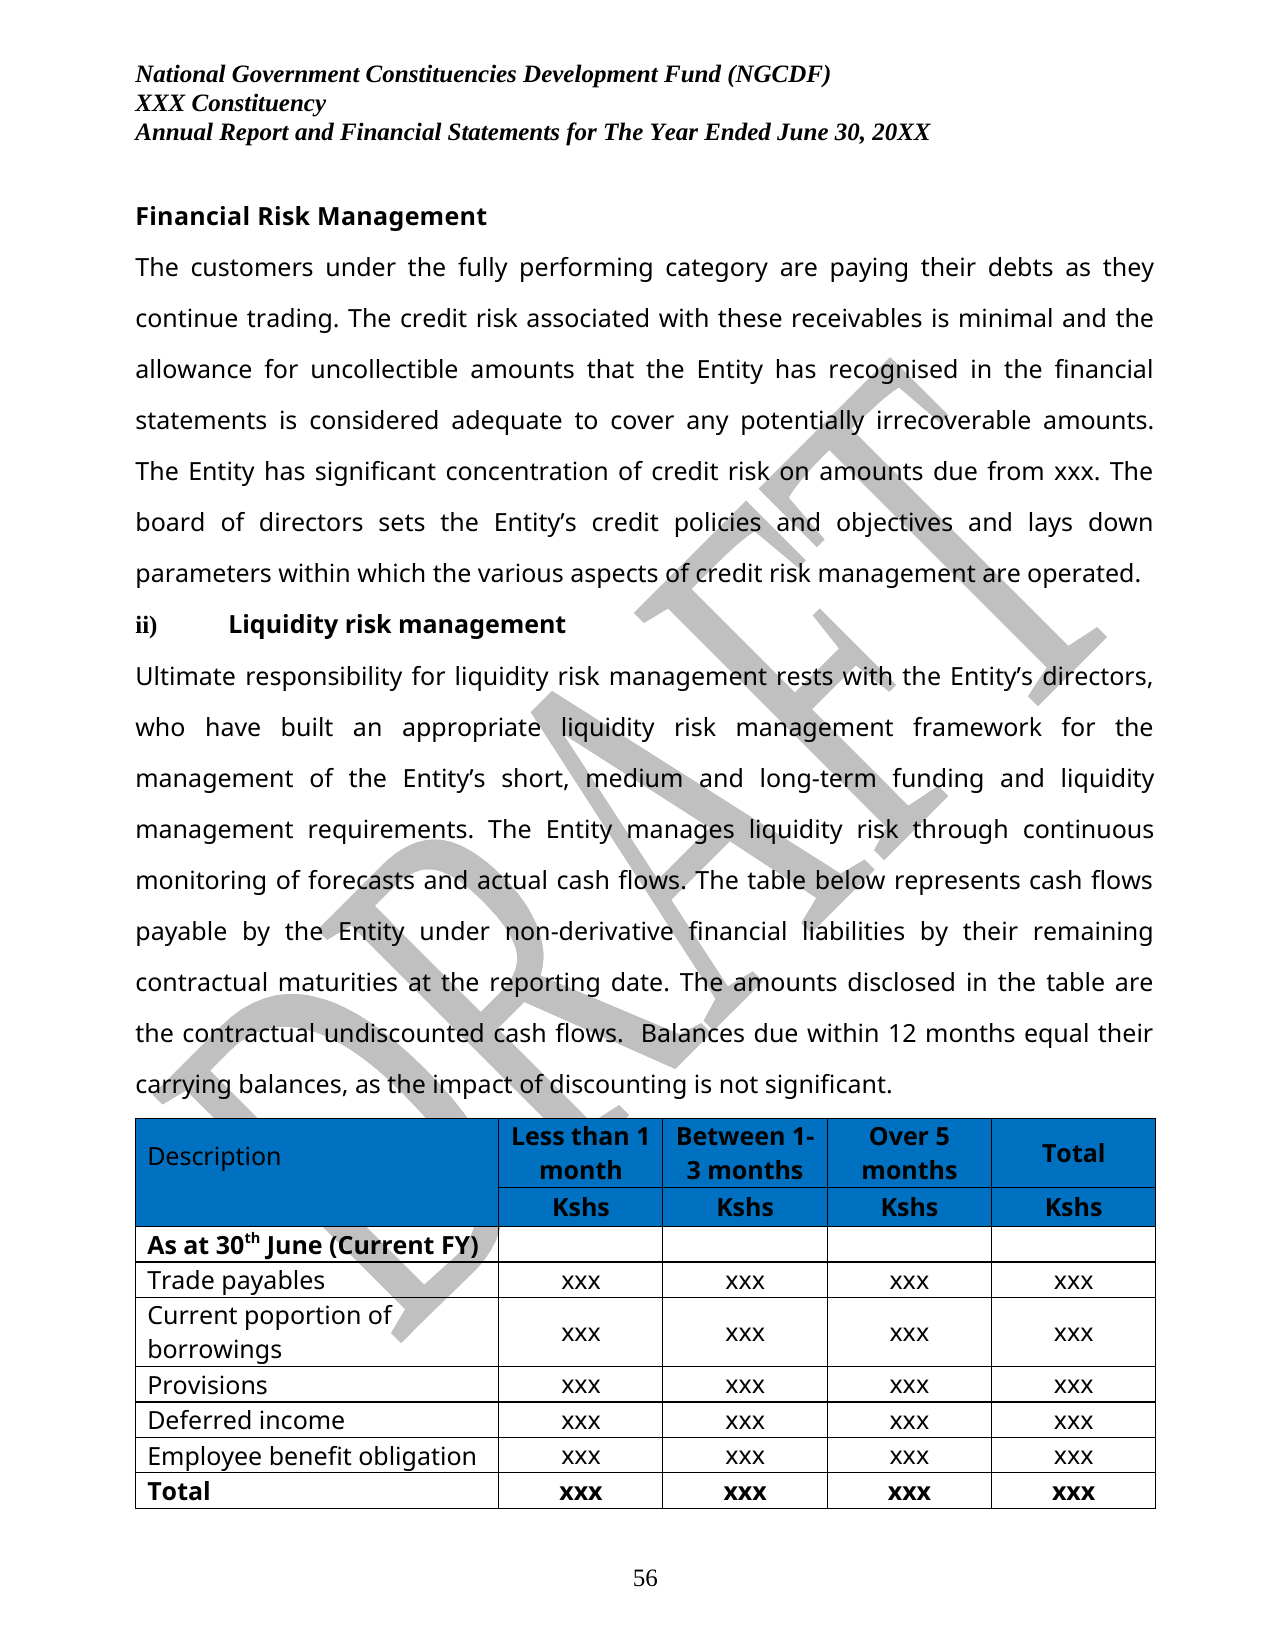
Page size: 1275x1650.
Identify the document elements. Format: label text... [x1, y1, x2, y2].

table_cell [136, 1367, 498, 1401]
text Financial Risk Management [135, 199, 1187, 233]
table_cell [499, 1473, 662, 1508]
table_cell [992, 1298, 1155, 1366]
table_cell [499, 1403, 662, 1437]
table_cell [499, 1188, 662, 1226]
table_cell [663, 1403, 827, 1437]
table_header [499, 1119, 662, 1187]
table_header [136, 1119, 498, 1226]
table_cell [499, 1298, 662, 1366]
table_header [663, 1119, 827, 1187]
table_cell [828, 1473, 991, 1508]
text The customers under the fully performing category are paying their debts as they continue trading. The credit risk associated with these receivables is minimal and the allowance for uncollectible amounts that the Entity has recognised in the financial statements is considered adequate to cover any potentially irrecoverable amounts. The Entity has significant concentration of credit risk on amounts due from xxx. The board of directors sets the Entity’s credit policies and objectives and lays down parameters within which the various aspects of credit risk management are operated. [135, 250, 1155, 590]
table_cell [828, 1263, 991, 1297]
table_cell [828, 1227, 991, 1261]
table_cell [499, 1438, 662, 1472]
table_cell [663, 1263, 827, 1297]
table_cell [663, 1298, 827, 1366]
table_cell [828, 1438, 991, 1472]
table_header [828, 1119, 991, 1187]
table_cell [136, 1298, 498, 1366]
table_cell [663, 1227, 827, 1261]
list Liquidity risk management [135, 607, 1155, 641]
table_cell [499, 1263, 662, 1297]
text Ultimate responsibility for liquidity risk management rests with the Entity’s directors, who have built an appropriate liquidity risk management framework for the management of the Entity’s short, medium and long-term funding and liquidity management requirements. The Entity manages liquidity risk through continuous monitoring of forecasts and actual cash flows. The table below represents cash flows payable by the Entity under non-derivative financial liabilities by their remaining contractual maturities at the reporting date. The amounts disclosed in the table are the contractual undiscounted cash flows. Balances due within 12 months equal their carrying balances, as the impact of discounting is not significant. [135, 658, 1155, 1101]
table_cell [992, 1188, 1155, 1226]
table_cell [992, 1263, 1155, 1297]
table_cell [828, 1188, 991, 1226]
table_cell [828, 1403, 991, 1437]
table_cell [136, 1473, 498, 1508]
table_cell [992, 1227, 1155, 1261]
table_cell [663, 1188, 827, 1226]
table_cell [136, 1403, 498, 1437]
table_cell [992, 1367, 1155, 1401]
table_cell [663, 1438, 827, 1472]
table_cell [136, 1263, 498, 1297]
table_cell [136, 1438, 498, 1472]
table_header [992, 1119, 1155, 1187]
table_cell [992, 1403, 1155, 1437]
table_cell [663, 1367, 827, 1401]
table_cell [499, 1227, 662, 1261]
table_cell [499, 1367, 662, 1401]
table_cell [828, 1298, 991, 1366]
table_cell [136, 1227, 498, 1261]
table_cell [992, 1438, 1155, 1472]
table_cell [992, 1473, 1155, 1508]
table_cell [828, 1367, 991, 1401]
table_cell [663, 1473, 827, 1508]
